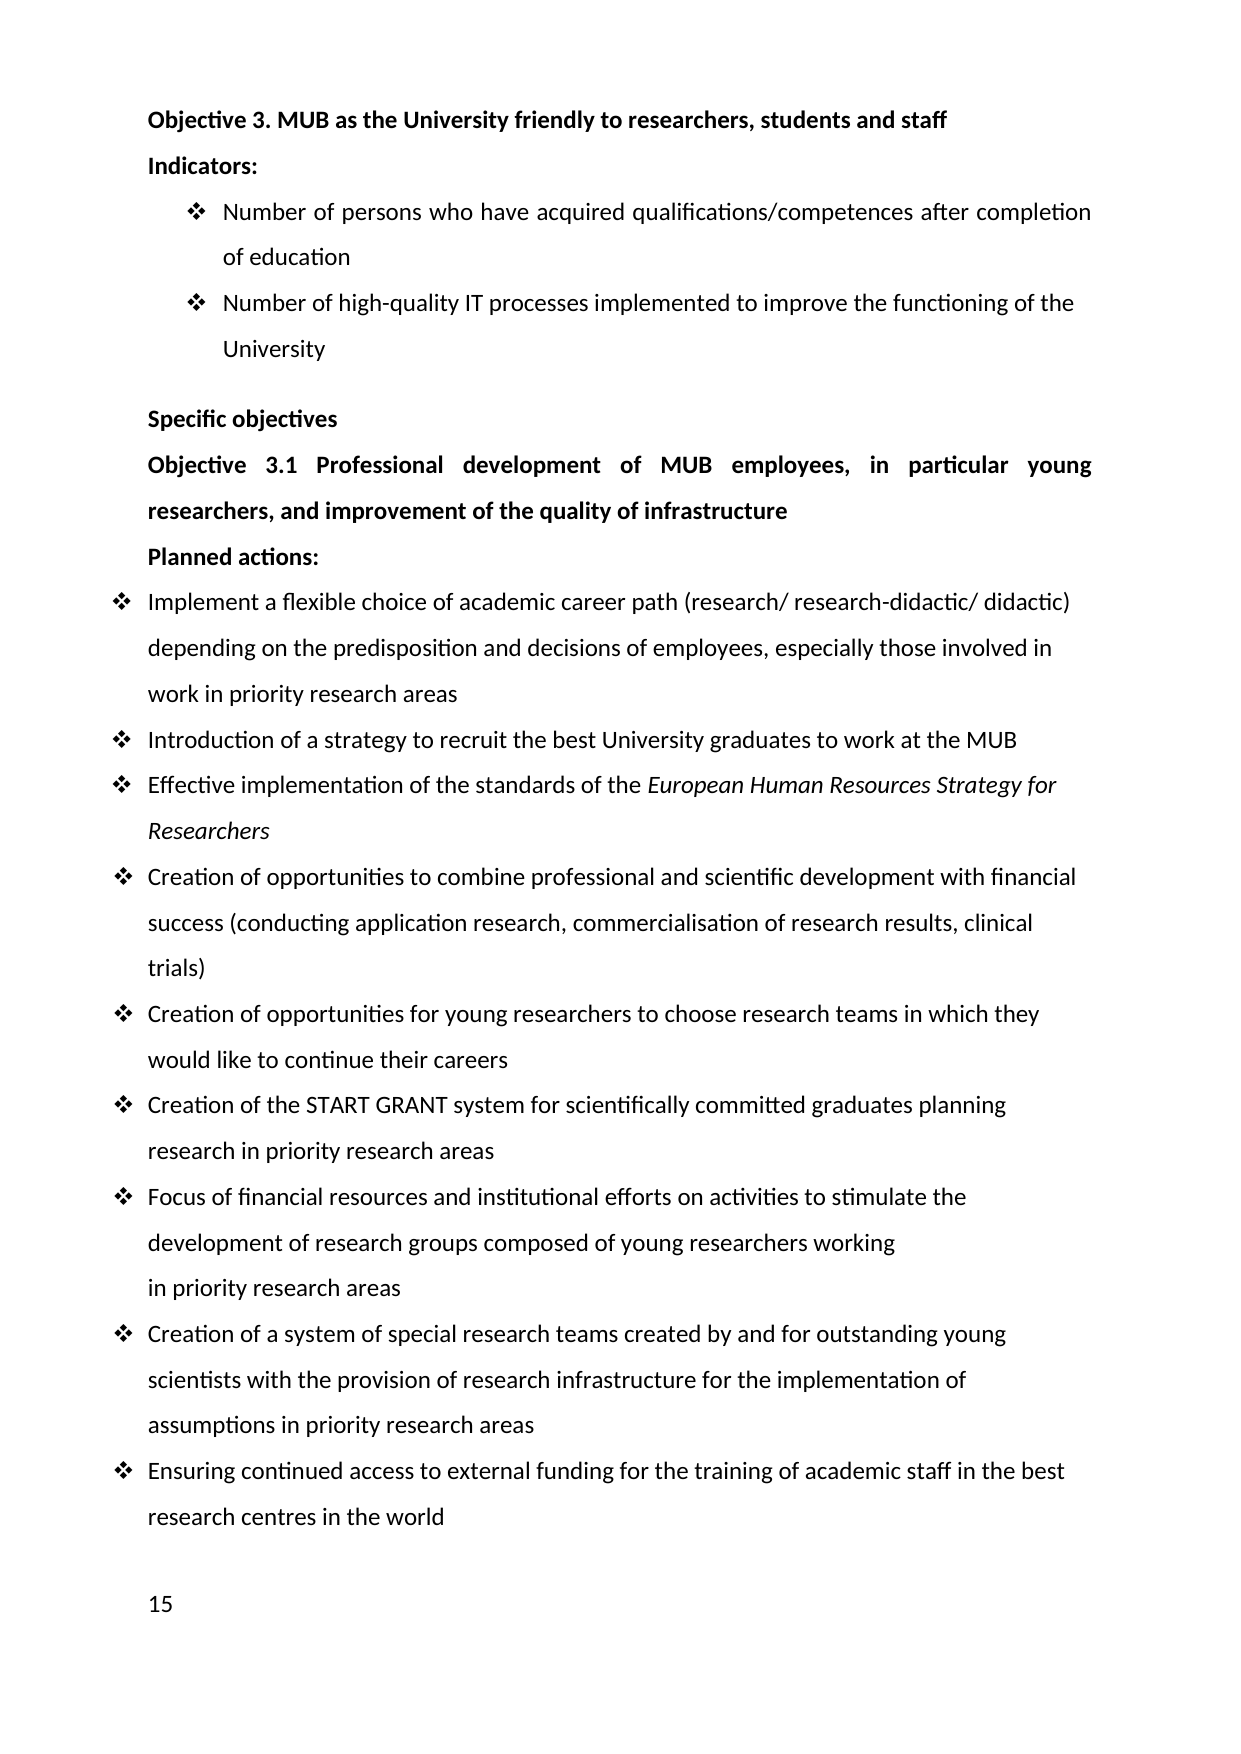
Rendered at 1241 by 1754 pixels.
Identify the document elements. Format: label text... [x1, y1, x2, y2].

list Creation of opportunities to combine professional and scientific development with financial success (conducting application research, commercialisation of research results, clinical trials) [112, 861, 1093, 983]
list Creation of opportunities for young researchers to choose research teams in which they would like to continue their careers [112, 998, 1093, 1074]
subtitle Objective 3.1 Professional development of MUB employees, in particular young researchers, and improvement of the quality of infrastructure [148, 449, 1093, 526]
list Creation of a system of special research teams created by and for outstanding young scientists with the provision of research infrastructure for the implementation of assumptions in priority research areas [112, 1318, 1093, 1440]
list Ensuring continued access to external funding for the training of academic staff in the best research centres in the world [112, 1455, 1093, 1532]
subtitle Objective 3. MUB as the University friendly to researchers, students and staff [148, 104, 1093, 135]
list Creation of the START GRANT system for scientifically committed graduates planning research in priority research areas [112, 1089, 1093, 1166]
list Number of high-quality IT processes implemented to improve the functioning of the University [185, 287, 1093, 363]
list Number of persons who have acquired qualifications/competences after completion of education [185, 196, 1093, 272]
text Planned actions: [148, 541, 1093, 571]
list Introduction of a strategy to recruit the best University graduates to work at the MUB [110, 724, 1093, 754]
list Implement a flexible choice of academic career path (research/ research-didactic/ didactic) depending on the predisposition and decisions of employees, especially those involved in work in priority research areas [110, 587, 1093, 708]
list Focus of financial resources and institutional efforts on activities to stimulate the development of research groups composed of young researchers working in priority research areas [112, 1181, 1093, 1303]
list Effective implementation of the standards of the European Human Resources Strategy for Researchers [110, 769, 1093, 846]
text Indicators: [148, 150, 1093, 181]
text Specific objectives [148, 404, 1093, 434]
